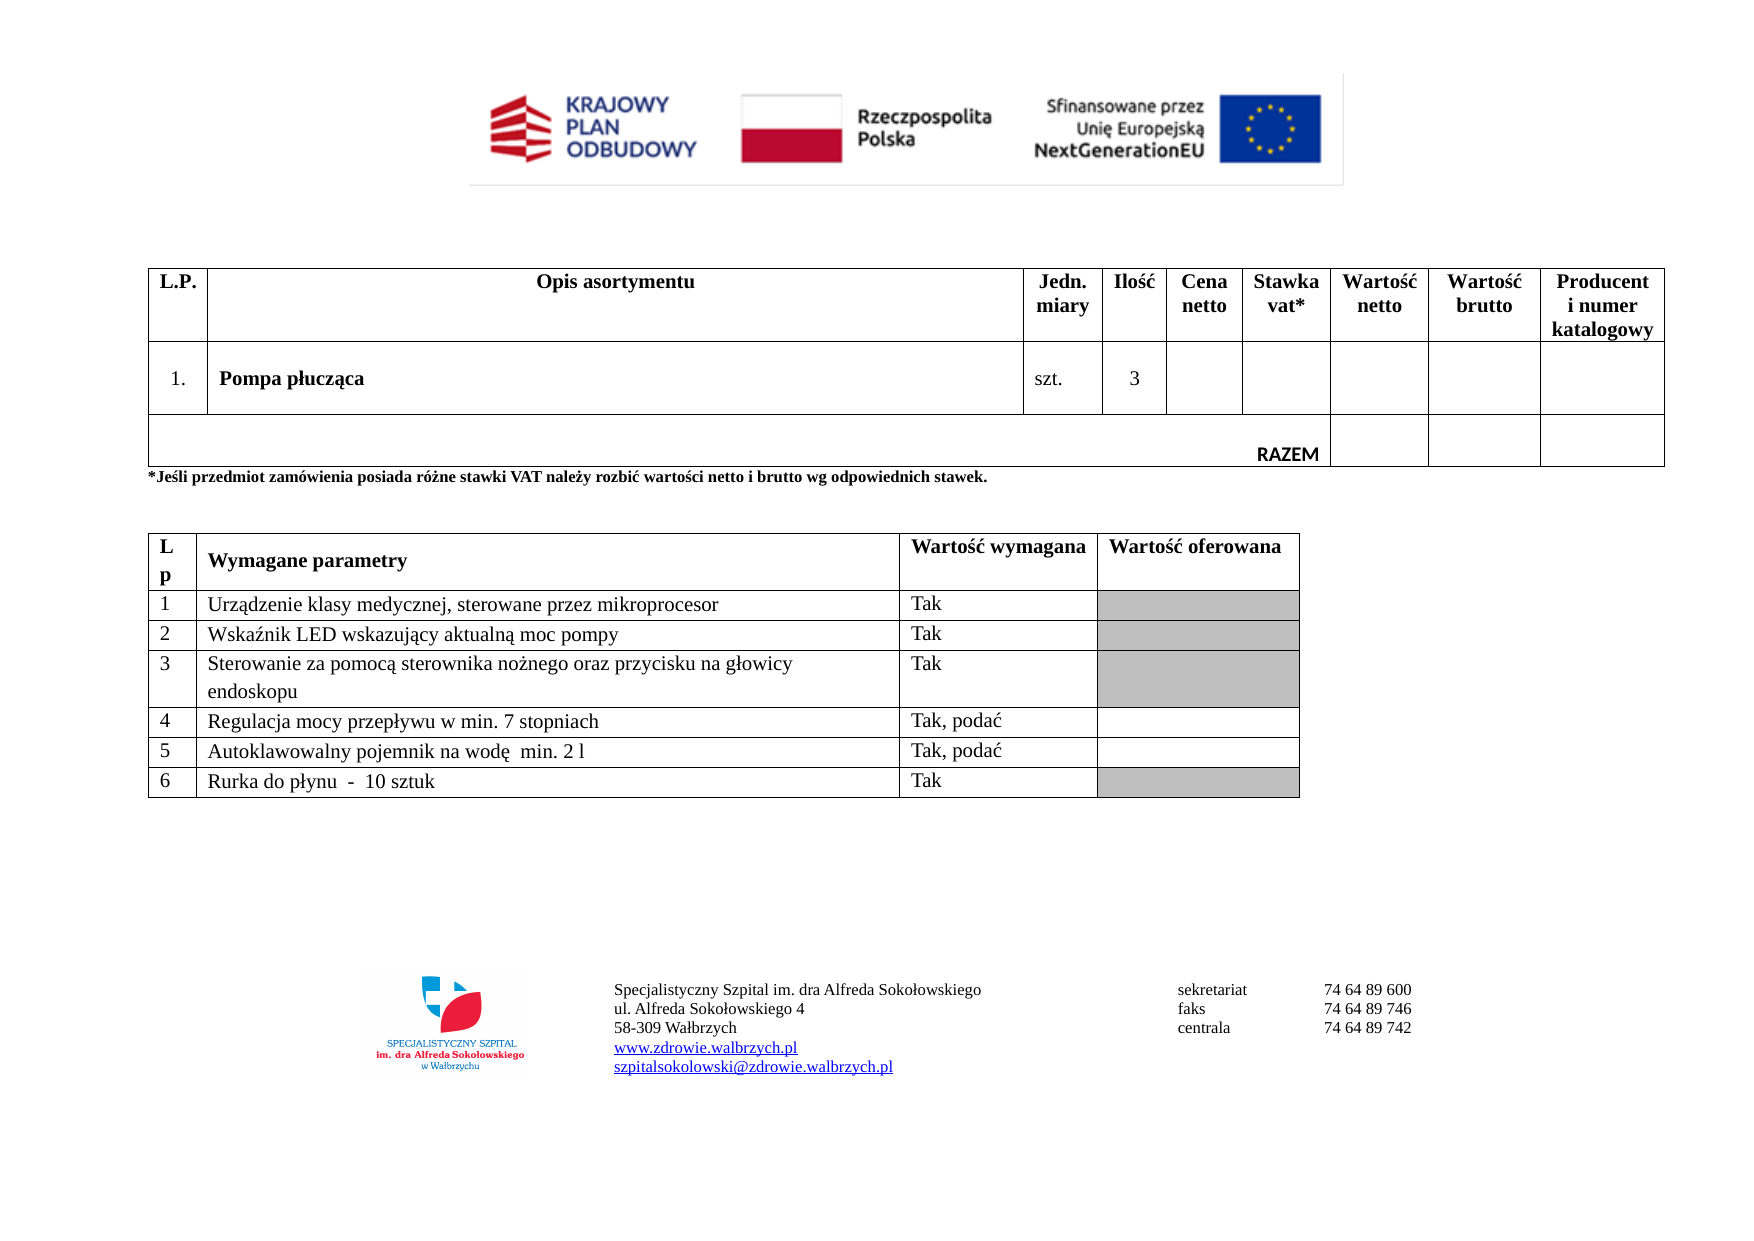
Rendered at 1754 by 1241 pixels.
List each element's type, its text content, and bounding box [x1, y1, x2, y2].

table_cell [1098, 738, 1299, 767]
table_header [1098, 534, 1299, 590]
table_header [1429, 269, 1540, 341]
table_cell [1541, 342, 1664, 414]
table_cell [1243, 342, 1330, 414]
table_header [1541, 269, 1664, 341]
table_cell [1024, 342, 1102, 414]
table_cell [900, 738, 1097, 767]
picture [469, 73, 1344, 187]
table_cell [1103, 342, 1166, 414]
picture [365, 971, 530, 1077]
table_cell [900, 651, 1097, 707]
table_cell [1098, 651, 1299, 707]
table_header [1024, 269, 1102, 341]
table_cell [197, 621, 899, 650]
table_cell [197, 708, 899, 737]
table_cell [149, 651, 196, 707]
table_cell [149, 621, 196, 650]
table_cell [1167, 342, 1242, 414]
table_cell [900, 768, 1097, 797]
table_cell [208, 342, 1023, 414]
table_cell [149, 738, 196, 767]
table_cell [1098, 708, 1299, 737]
text *Jeśli przedmiot zamówienia posiada różne stawki VAT należy rozbić wartości netto i brutto wg odpowiednich stawek. [148, 467, 1665, 486]
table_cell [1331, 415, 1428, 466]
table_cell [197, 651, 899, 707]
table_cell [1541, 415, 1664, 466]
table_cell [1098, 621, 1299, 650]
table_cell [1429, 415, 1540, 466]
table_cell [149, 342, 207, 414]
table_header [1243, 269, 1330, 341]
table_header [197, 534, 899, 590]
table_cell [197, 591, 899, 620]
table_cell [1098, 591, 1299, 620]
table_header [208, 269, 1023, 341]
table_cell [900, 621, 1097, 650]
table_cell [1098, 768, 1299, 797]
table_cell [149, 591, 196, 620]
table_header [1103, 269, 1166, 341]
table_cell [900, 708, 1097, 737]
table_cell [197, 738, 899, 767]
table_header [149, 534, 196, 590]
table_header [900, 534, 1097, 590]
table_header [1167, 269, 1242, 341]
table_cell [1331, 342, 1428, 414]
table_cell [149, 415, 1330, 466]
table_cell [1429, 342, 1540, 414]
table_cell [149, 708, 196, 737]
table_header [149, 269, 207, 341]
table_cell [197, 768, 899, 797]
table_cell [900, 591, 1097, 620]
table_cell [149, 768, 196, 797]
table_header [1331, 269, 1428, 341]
